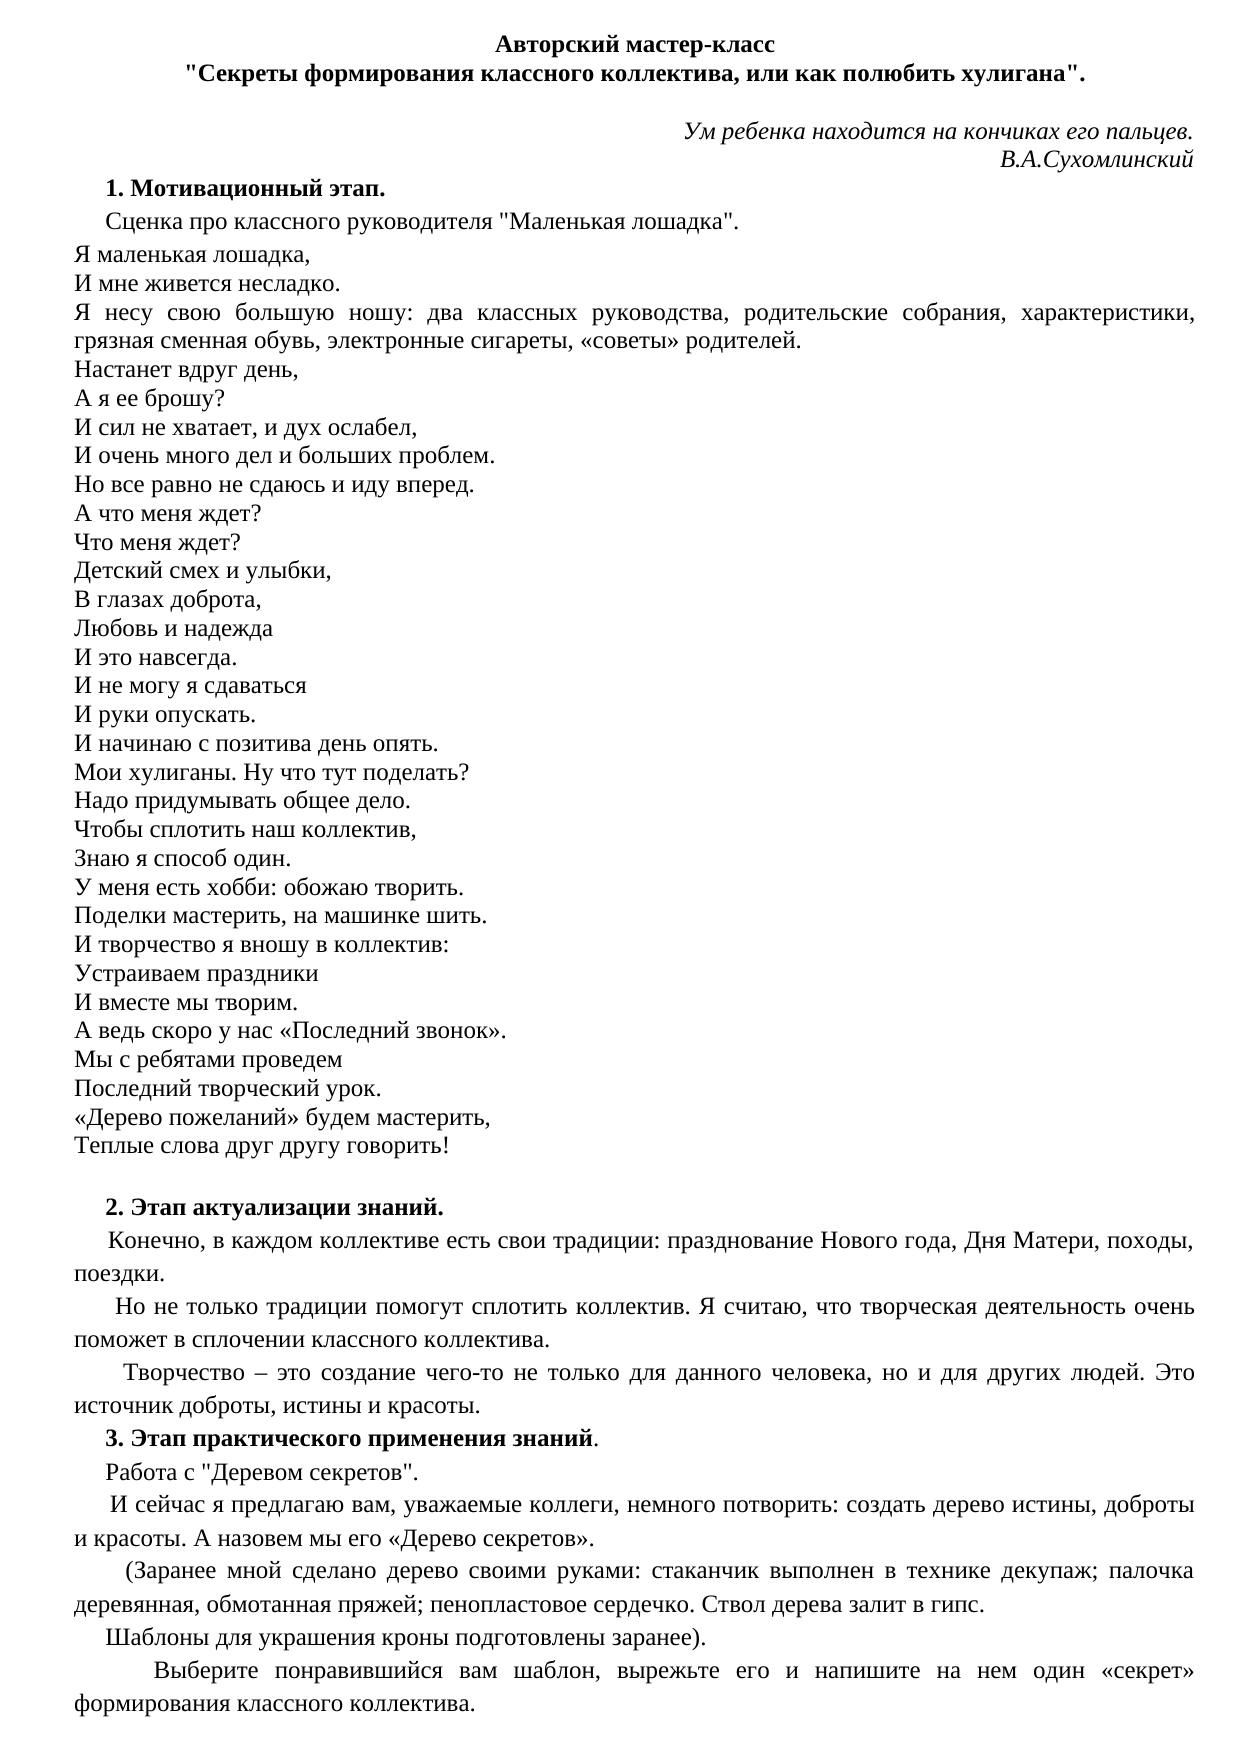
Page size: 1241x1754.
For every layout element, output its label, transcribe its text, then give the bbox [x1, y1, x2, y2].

text И не могу я сдаваться [74, 671, 1196, 699]
text Что меня ждет? [74, 527, 1196, 556]
text Я маленькая лошадка, [74, 239, 1196, 268]
text 3. Этап практического применения знаний. [74, 1423, 1196, 1452]
text И сил не хватает, и дух ослабел, [74, 412, 1196, 441]
text И это навсегда. [74, 642, 1196, 671]
text В.А.Сухомлинский [74, 144, 1196, 173]
text Работа с "Деревом секретов". [74, 1457, 1196, 1485]
text Авторский мастер-класс [74, 29, 1196, 58]
text Настанет вдруг день, [74, 354, 1196, 383]
text Сценка про классного руководителя "Маленькая лошадка". [74, 206, 1196, 235]
text Теплые слова друг другу говорить! [74, 1131, 1196, 1159]
text И творчество я вношу в коллектив: [74, 929, 1196, 958]
text Мои хулиганы. Ну что тут поделать? [74, 757, 1196, 786]
text И вместе мы творим. [74, 987, 1196, 1016]
text Последний творческий урок. [74, 1073, 1196, 1102]
text У меня есть хобби: обожаю творить. [74, 872, 1196, 901]
text (Заранее мной сделано дерево своими руками: стаканчик выполнен в технике декупаж; палочка деревянная, обмотанная пряжей; пенопластовое сердечко. Ствол дерева залит в гипс. [74, 1556, 1196, 1617]
text В глазах доброта, [74, 584, 1196, 613]
text Знаю я способ один. [74, 843, 1196, 872]
text «Дерево пожеланий» будем мастерить, [74, 1102, 1196, 1131]
text Мы с ребятами проведем [74, 1044, 1196, 1073]
text Чтобы сплотить наш коллектив, [74, 814, 1196, 843]
text Конечно, в каждом коллективе есть свои традиции: празднование Нового года, Дня Матери, походы, поездки. [74, 1225, 1196, 1287]
text Творчество – это создание чего-то не только для данного человека, но и для других людей. Это источник доброты, истины и красоты. [74, 1357, 1196, 1419]
text Надо придумывать общее дело. [74, 786, 1196, 814]
text Детский смех и улыбки, [74, 556, 1196, 584]
text Шаблоны для украшения кроны подготовлены заранее). [74, 1622, 1196, 1650]
text Ум ребенка находится на кончиках его пальцев. [74, 116, 1196, 144]
text Я несу свою большую ношу: два классных руководства, родительские собрания, характеристики, грязная сменная обувь, электронные сигареты, «советы» родителей. [74, 297, 1196, 354]
text И руки опускать. [74, 699, 1196, 728]
text И начинаю с позитива день опять. [74, 728, 1196, 757]
text "Секреты формирования классного коллектива, или как полюбить хулигана". [74, 58, 1196, 87]
text А ведь скоро у нас «Последний звонок». [74, 1016, 1196, 1044]
text А что меня ждет? [74, 498, 1196, 527]
text 2. Этап актуализации знаний. [74, 1192, 1196, 1221]
text Любовь и надежда [74, 613, 1196, 642]
text Устраиваем праздники [74, 958, 1196, 987]
text И мне живется несладко. [74, 268, 1196, 297]
text Поделки мастерить, на машинке шить. [74, 901, 1196, 929]
text Но не только традиции помогут сплотить коллектив. Я считаю, что творческая деятельность очень поможет в сплочении классного коллектива. [74, 1291, 1196, 1353]
text 1. Мотивационный этап. [74, 173, 1196, 202]
text И очень много дел и больших проблем. [74, 441, 1196, 469]
text А я ее брошу? [74, 383, 1196, 412]
text Но все равно не сдаюсь и иду вперед. [74, 469, 1196, 498]
text И сейчас я предлагаю вам, уважаемые коллеги, немного потворить: создать дерево истины, доброты и красоты. А назовем мы его «Дерево секретов». [74, 1489, 1196, 1551]
text Выберите понравившийся вам шаблон, вырежьте его и напишите на нем один «секрет» формирования классного коллектива. [74, 1655, 1196, 1716]
